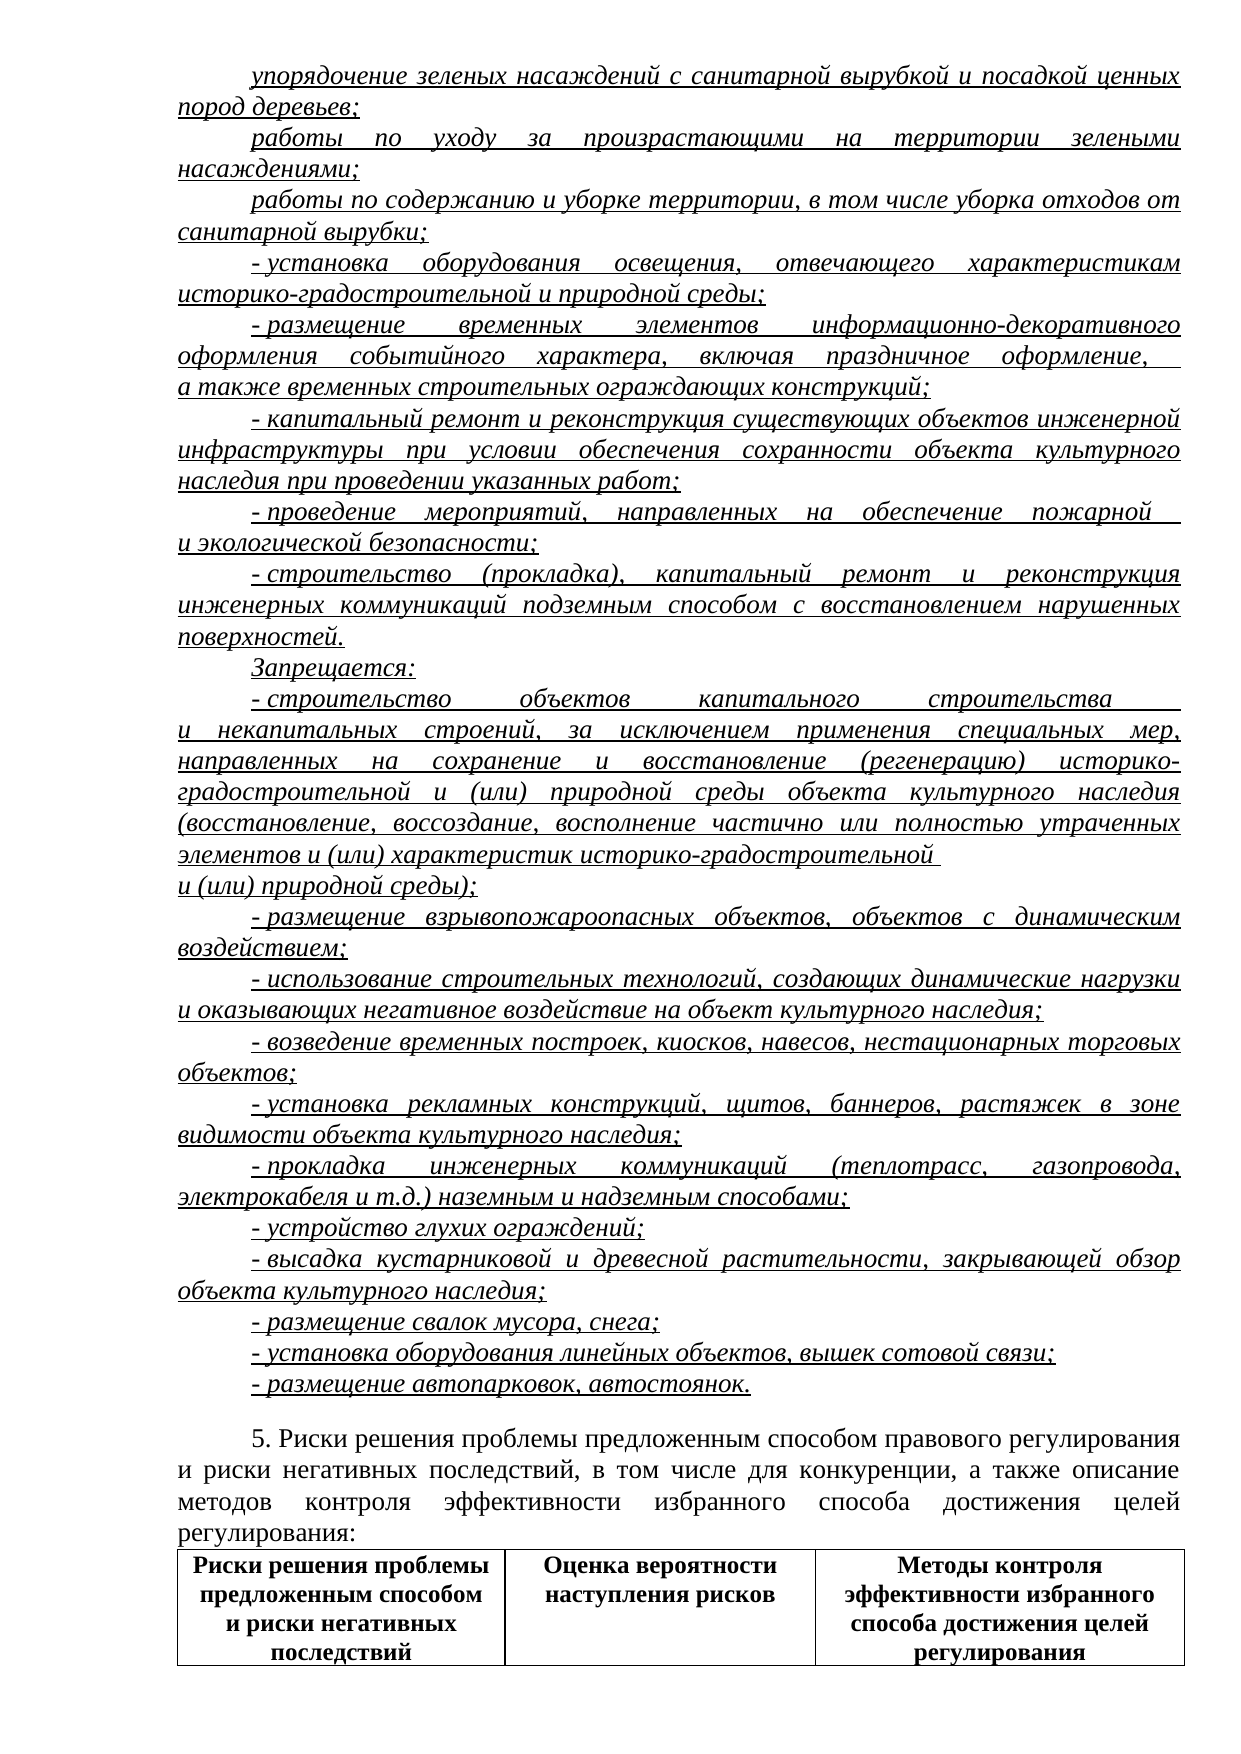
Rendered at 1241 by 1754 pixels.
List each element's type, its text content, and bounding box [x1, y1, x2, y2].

text - размещение взрывопожароопасных объектов, объектов с динамическим воздействием; [177, 900, 1181, 962]
text - проведение мероприятий, направленных на обеспечение пожарной и экологической безопасности; [177, 495, 1181, 557]
table_header Риски решения проблемы предложенным способом и риски негативных последствий [178, 1550, 504, 1665]
text - устройство глухих ограждений; [177, 1211, 1181, 1243]
text - строительство объектов капитального строительства и некапитальных строений, за исключением применения специальных мер, направленных на сохранение и восстановление (регенерацию) историко-градостроительной и (или) природной среды объекта культурного наследия (восстановление, воссоздание, восполнение частично или полностью утраченных элементов и (или) характеристик историко-градостроительной [177, 835, 1181, 869]
text - строительство объектов капитального строительства и некапитальных строений, за исключением применения специальных мер, направленных на сохранение и восстановление (регенерацию) историко-градостроительной и (или) природной среды объекта культурного наследия (восстановление, воссоздание, восполнение частично или полностью утраченных элементов и (или) характеристик историко-градостроительной [177, 772, 1181, 803]
table_header Методы контроля эффективности избранного способа достижения целей регулирования [816, 1550, 1184, 1665]
text - установка рекламных конструкций, щитов, баннеров, растяжек в зоне видимости объекта культурного наследия; [177, 1087, 1181, 1149]
text и (или) природной среды); [177, 869, 1181, 900]
text упорядочение зеленых насаждений с санитарной вырубкой и посадкой ценных пород деревьев; [177, 59, 1181, 121]
text работы по содержанию и уборке территории, в том числе уборка отходов от санитарной вырубки; [177, 184, 1181, 246]
text Запрещается: [177, 651, 1181, 682]
text - размещение свалок мусора, снега; [177, 1305, 1181, 1336]
text - возведение временных построек, киосков, навесов, нестационарных торговых объектов; [177, 1024, 1181, 1087]
table_header Оценка вероятности наступления рисков [506, 1550, 815, 1665]
text - строительство объектов капитального строительства и некапитальных строений, за исключением применения специальных мер, направленных на сохранение и восстановление (регенерацию) историко-градостроительной и (или) природной среды объекта культурного наследия (восстановление, воссоздание, восполнение частично или полностью утраченных элементов и (или) характеристик историко-градостроительной [177, 682, 1181, 740]
text - строительство (прокладка), капитальный ремонт и реконструкция инженерных коммуникаций подземным способом с восстановлением нарушенных поверхностей. [177, 617, 1181, 651]
text - размещение временных элементов информационно-декоративного оформления событийного характера, включая праздничное оформление, а также временных строительных ограждающих конструкций; [177, 308, 1181, 367]
text - капитальный ремонт и реконструкция существующих объектов инженерной инфраструктуры при условии обеспечения сохранности объекта культурного наследия при проведении указанных работ; [177, 402, 1181, 460]
text - установка оборудования линейных объектов, вышек сотовой связи; [177, 1336, 1181, 1367]
text - высадка кустарниковой и древесной растительности, закрывающей обзор объекта культурного наследия; [177, 1243, 1181, 1305]
text 5. Риски решения проблемы предложенным способом правового регулирования и риски негативных последствий, в том числе для конкуренции, а также описание методов контроля эффективности избранного способа достижения целей регулирования: [177, 1422, 1181, 1547]
text работы по уходу за произрастающими на территории зелеными насаждениями; [177, 121, 1181, 184]
text - капитальный ремонт и реконструкция существующих объектов инженерной инфраструктуры при условии обеспечения сохранности объекта культурного наследия при проведении указанных работ; [177, 461, 1181, 495]
text - строительство объектов капитального строительства и некапитальных строений, за исключением применения специальных мер, направленных на сохранение и восстановление (регенерацию) историко-градостроительной и (или) природной среды объекта культурного наследия (восстановление, воссоздание, восполнение частично или полностью утраченных элементов и (или) характеристик историко-градостроительной [177, 804, 1181, 834]
text - размещение временных элементов информационно-декоративного оформления событийного характера, включая праздничное оформление, а также временных строительных ограждающих конструкций; [177, 368, 1181, 402]
text - прокладка инженерных коммуникаций (теплотрасс, газопровода, электрокабеля и т.д.) наземным и надземным способами; [177, 1149, 1181, 1211]
text - строительство (прокладка), капитальный ремонт и реконструкция инженерных коммуникаций подземным способом с восстановлением нарушенных поверхностей. [177, 557, 1181, 616]
text - установка оборудования освещения, отвечающего характеристикам историко-градостроительной и природной среды; [177, 246, 1181, 308]
text - использование строительных технологий, создающих динамические нагрузки и оказывающих негативное воздействие на объект культурного наследия; [177, 962, 1181, 1024]
text - размещение автопарковок, автостоянок. [177, 1367, 1181, 1398]
text - строительство объектов капитального строительства и некапитальных строений, за исключением применения специальных мер, направленных на сохранение и восстановление (регенерацию) историко-градостроительной и (или) природной среды объекта культурного наследия (восстановление, воссоздание, восполнение частично или полностью утраченных элементов и (или) характеристик историко-градостроительной [177, 741, 1181, 771]
